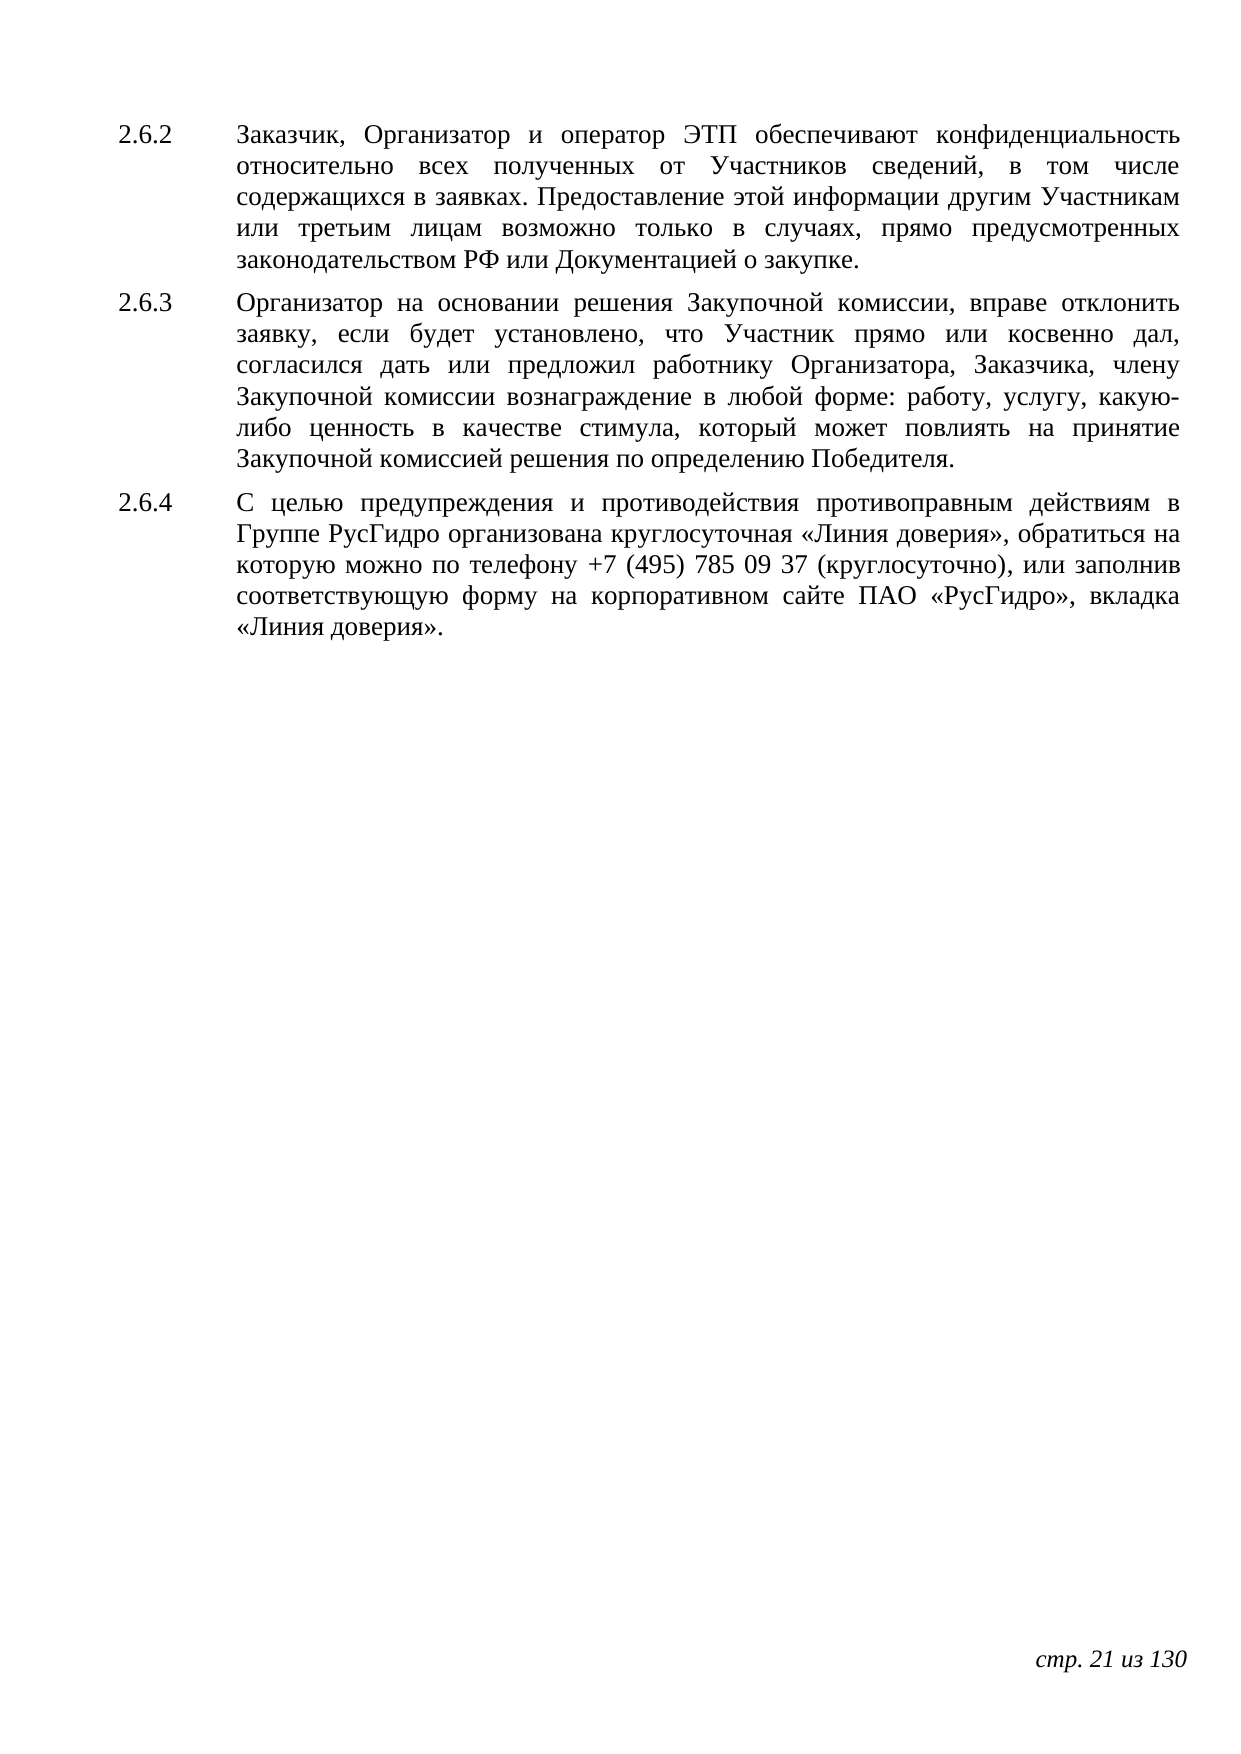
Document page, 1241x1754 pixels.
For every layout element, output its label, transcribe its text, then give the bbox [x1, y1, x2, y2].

text Организатор на основании решения Закупочной комиссии, вправе отклонить заявку, если будет установлено, что Участник прямо или косвенно дал, согласился дать или предложил работнику Организатора, Заказчика, члену Закупочной комиссии вознаграждение в любой форме: работу, услугу, какую-либо ценность в качестве стимула, который может повлиять на принятие Закупочной комиссией решения по определению Победителя. [118, 286, 1181, 473]
text С целью предупреждения и противодействия противоправным действиям в Группе РусГидро организована круглосуточная «Линия доверия», обратиться на которую можно по телефону +7 (495) 785 09 37 (круглосуточно), или заполнив соответствующую форму на корпоративном сайте ПАО «РусГидро», вкладка «Линия доверия». [118, 486, 1181, 641]
text Заказчик, Организатор и оператор ЭТП обеспечивают конфиденциальность относительно всех полученных от Участников сведений, в том числе содержащихся в заявках. Предоставление этой информации другим Участникам или третьим лицам возможно только в случаях, прямо предусмотренных законодательством РФ или Документацией о закупке. [118, 118, 1181, 274]
